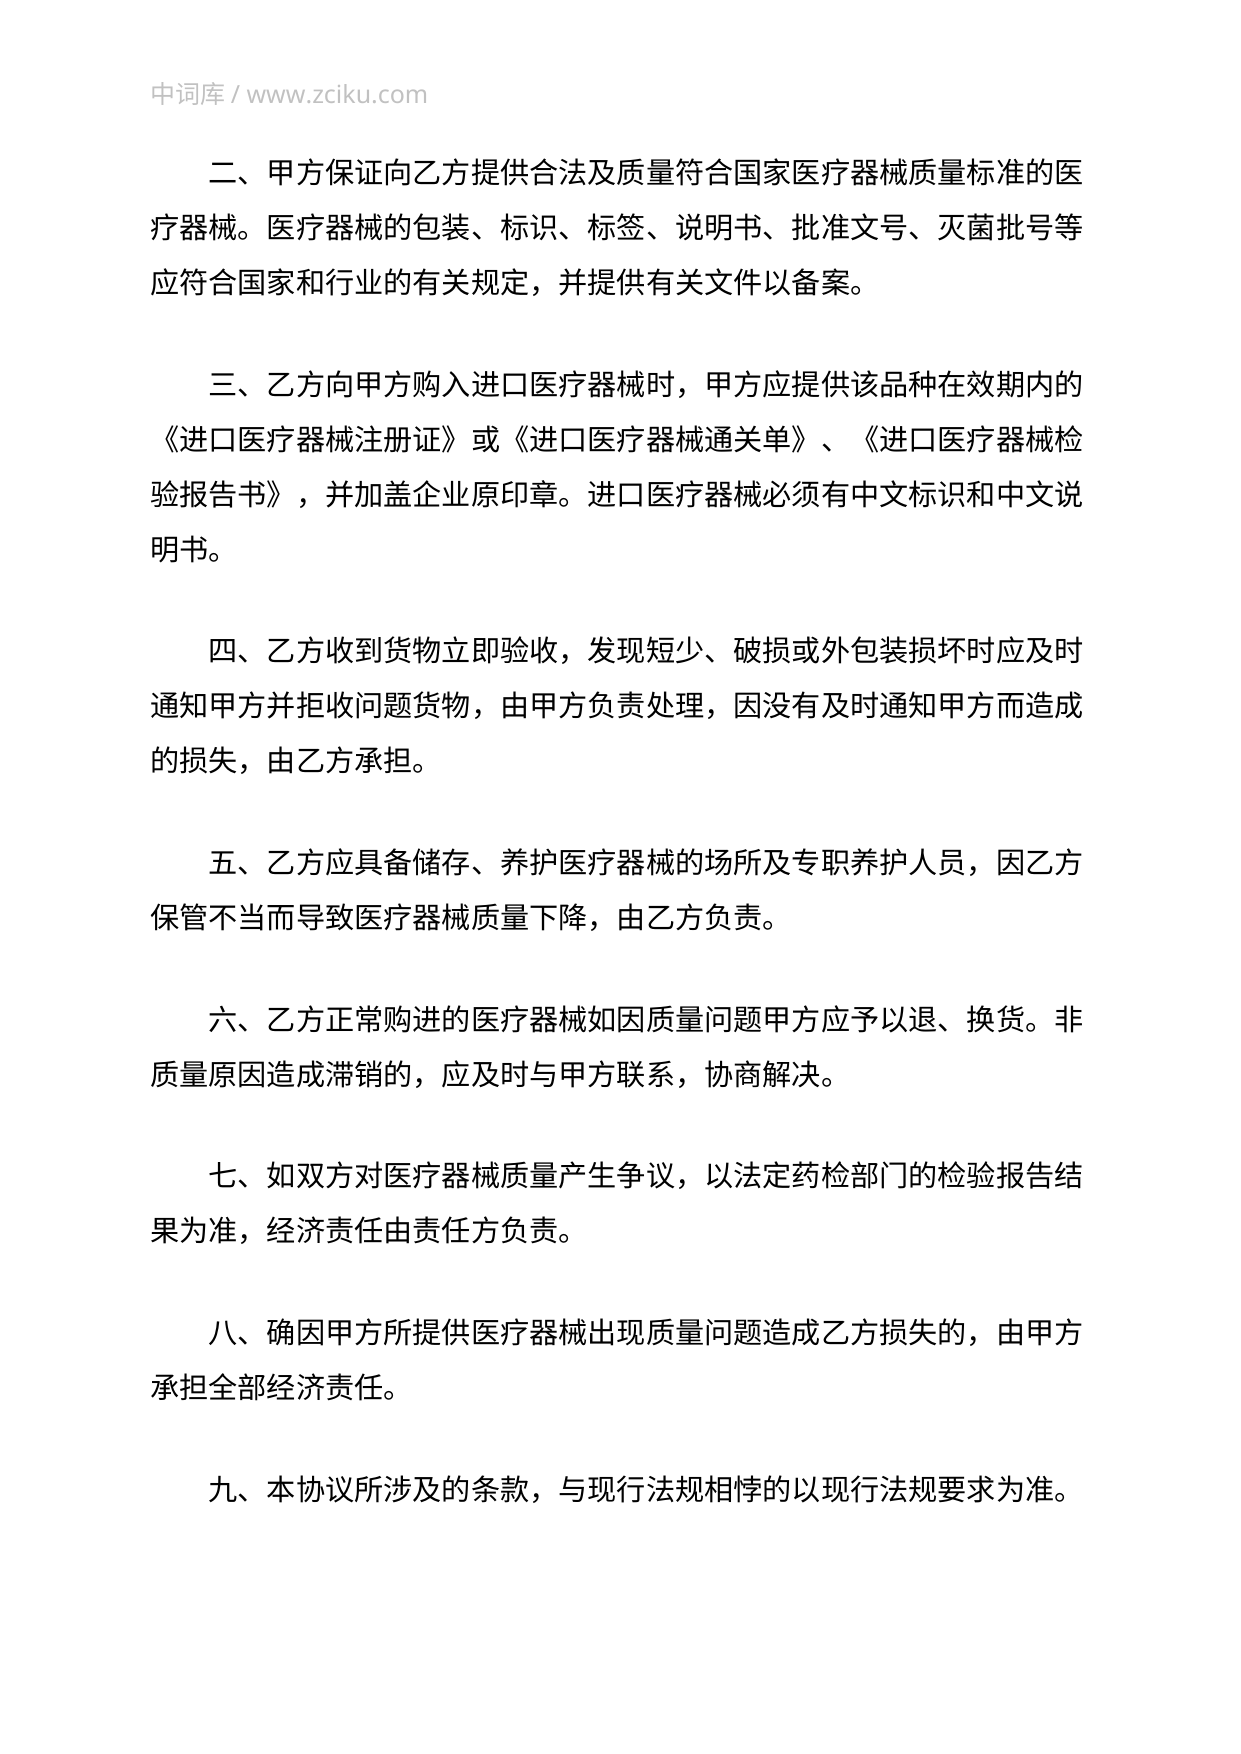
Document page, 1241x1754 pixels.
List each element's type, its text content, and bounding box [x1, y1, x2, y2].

text 九、本协议所涉及的条款，与现行法规相悖的以现行法规要求为准。 [150, 1466, 1090, 1508]
text 五、乙方应具备储存、养护医疗器械的场所及专职养护人员，因乙方保管不当而导致医疗器械质量下降，由乙方负责。 [150, 839, 1090, 937]
text 七、如双方对医疗器械质量产生争议，以法定药检部门的检验报告结果为准，经济责任由责任方负责。 [150, 1153, 1090, 1250]
text 六、乙方正常购进的医疗器械如因质量问题甲方应予以退、换货。非质量原因造成滞销的，应及时与甲方联系，协商解决。 [150, 996, 1090, 1093]
text 四、乙方收到货物立即验收，发现短少、破损或外包装损坏时应及时通知甲方并拒收问题货物，由甲方负责处理，因没有及时通知甲方而造成的损失，由乙方承担。 [150, 628, 1090, 780]
text 三、乙方向甲方购入进口医疗器械时，甲方应提供该品种在效期内的《进口医疗器械注册证》或《进口医疗器械通关单》、《进口医疗器械检验报告书》，并加盖企业原印章。进口医疗器械必须有中文标识和中文说明书。 [150, 362, 1090, 568]
text 二、甲方保证向乙方提供合法及质量符合国家医疗器械质量标准的医疗器械。医疗器械的包装、标识、标签、说明书、批准文号、灭菌批号等应符合国家和行业的有关规定，并提供有关文件以备案。 [150, 150, 1090, 302]
text 八、确因甲方所提供医疗器械出现质量问题造成乙方损失的，由甲方承担全部经济责任。 [150, 1309, 1090, 1407]
